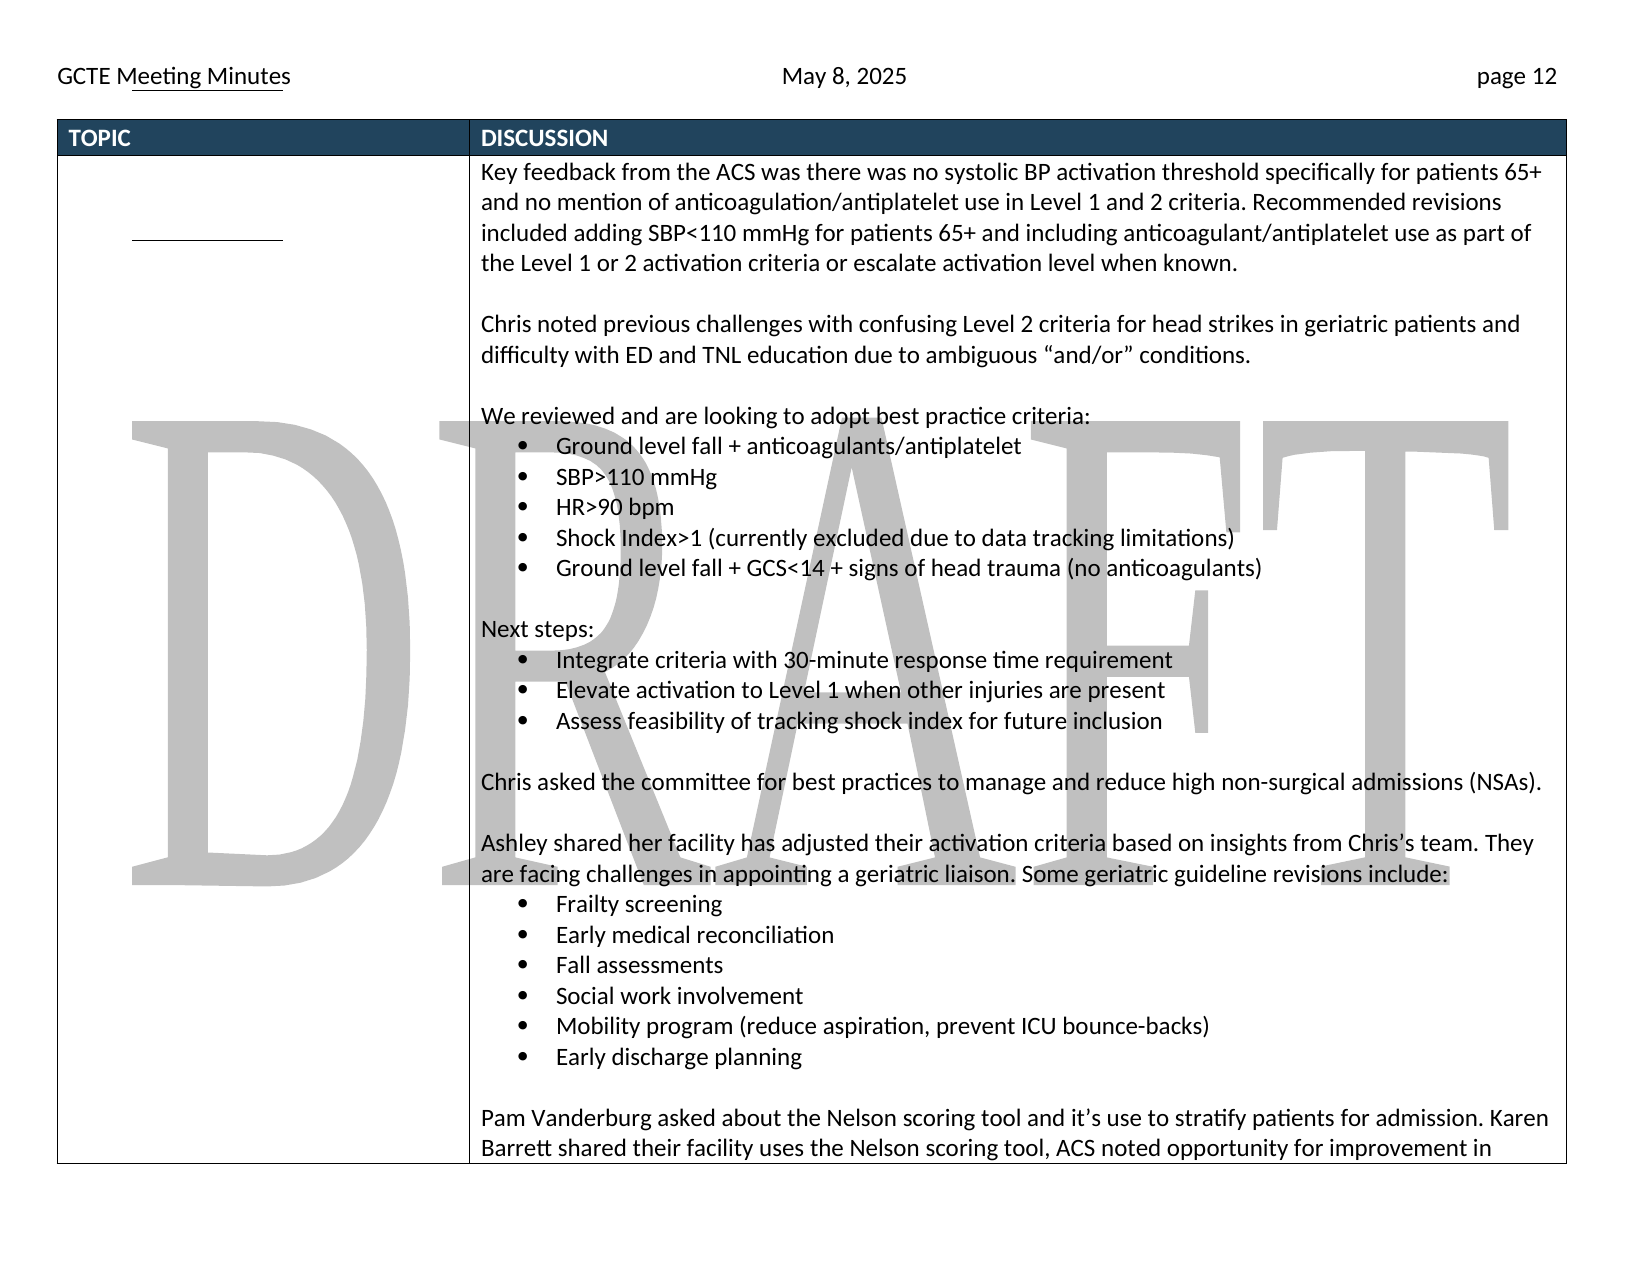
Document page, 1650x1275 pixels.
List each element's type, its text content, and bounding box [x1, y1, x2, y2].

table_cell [470, 156, 1566, 1163]
table_header TOPIC [58, 120, 469, 155]
table_cell 5.6 Geriatric Activation Criteria [58, 156, 469, 1163]
table_header DISCUSSION [470, 120, 1566, 155]
